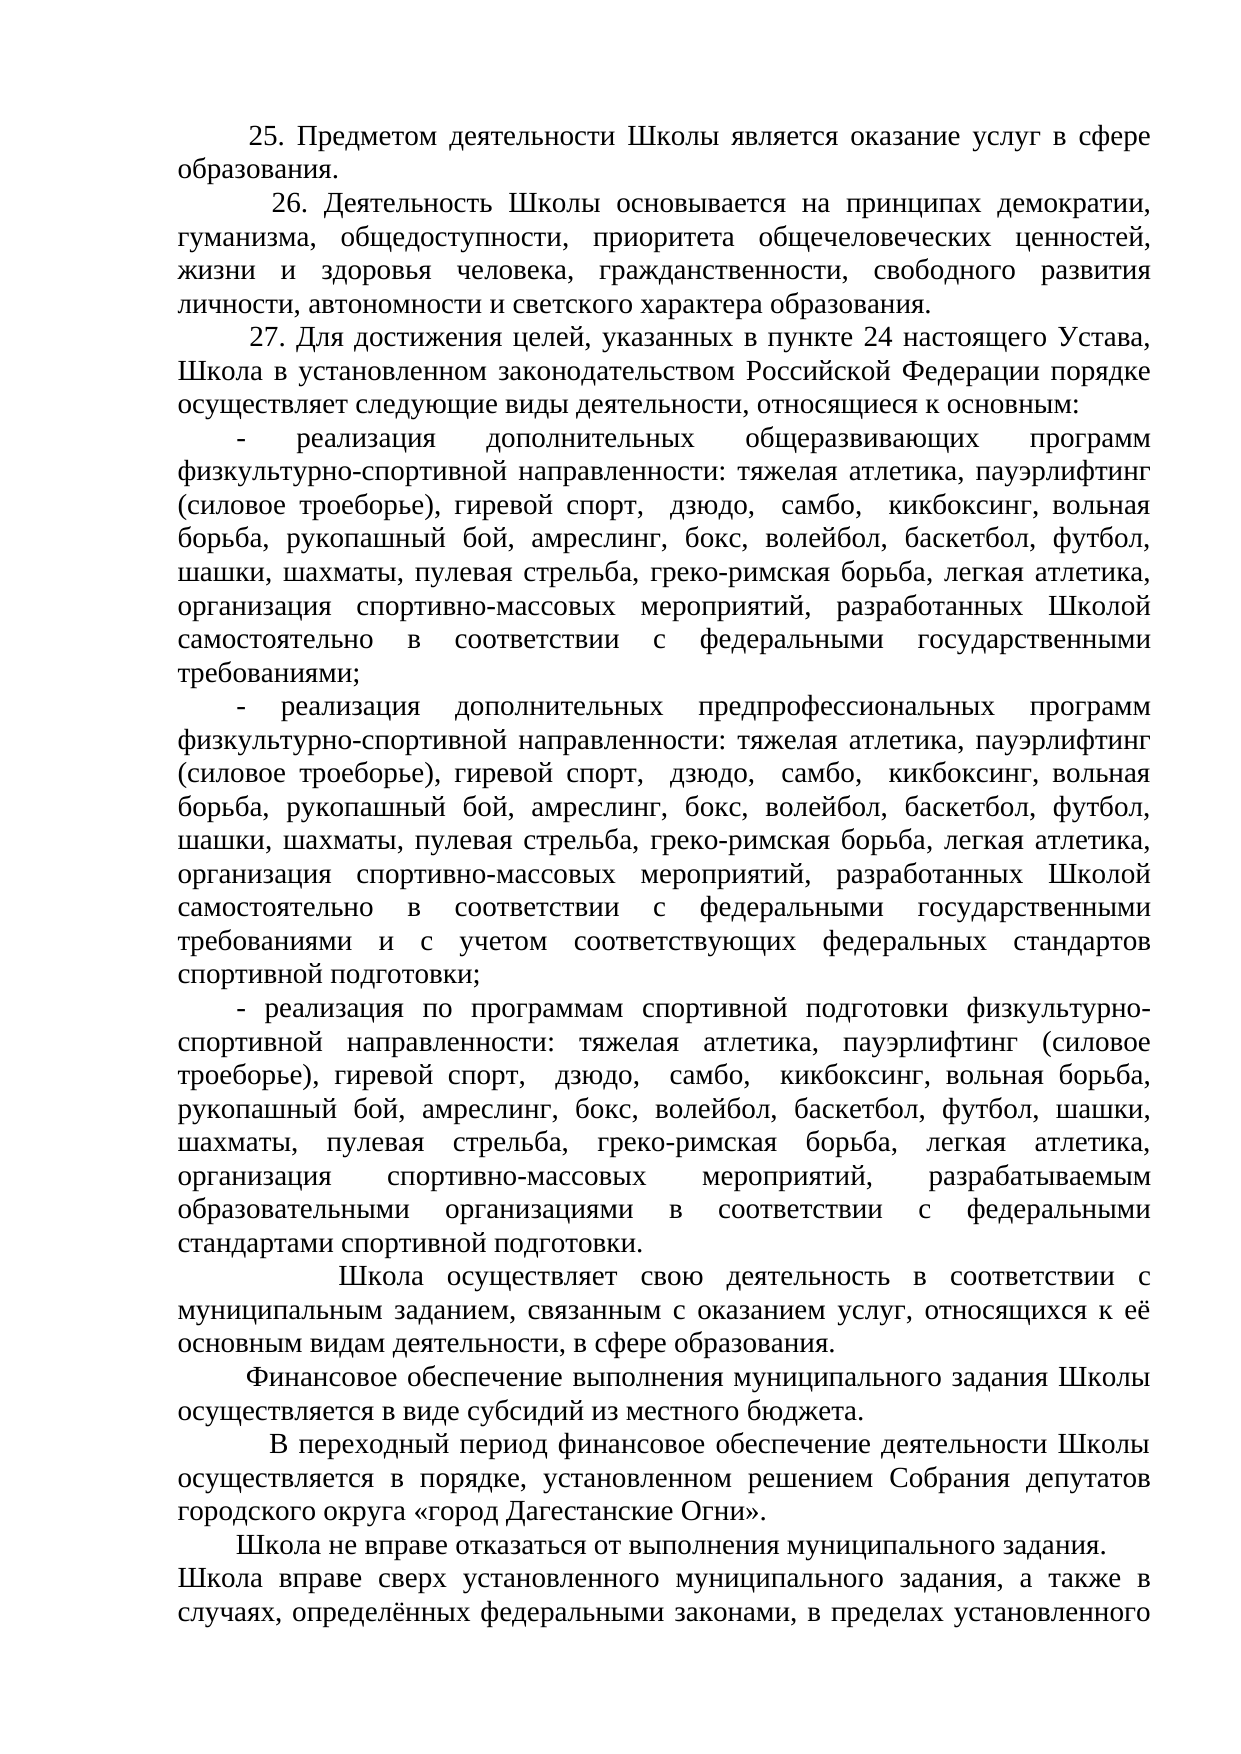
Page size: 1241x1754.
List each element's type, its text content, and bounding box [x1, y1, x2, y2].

text Финансовое обеспечение выполнения муниципального задания Школы осуществляется в виде субсидий из местного бюджета. [177, 1359, 1152, 1426]
text 25. Предметом деятельности Школы является оказание услуг в сфере образования. [177, 118, 1152, 185]
text 27. Для достижения целей, указанных в пункте 24 настоящего Устава, Школа в установленном законодательством Российской Федерации порядке осуществляет следующие виды деятельности, относящиеся к основным: [177, 319, 1152, 420]
text Школа не вправе отказаться от выполнения муниципального задания. [177, 1527, 1152, 1560]
text 26. Деятельность Школы основывается на принципах демократии, гуманизма, общедоступности, приоритета общечеловеческих ценностей, жизни и здоровья человека, гражданственности, свободного развития личности, автономности и светского характера образования. [177, 185, 1152, 319]
text - реализация дополнительных предпрофессиональных программ физкультурно-спортивной направленности: тяжелая атлетика, пауэрлифтинг (силовое троеборье), гиревой спорт, дзюдо, самбо, кикбоксинг, вольная борьба, рукопашный бой, амреслинг, бокс, волейбол, баскетбол, футбол, шашки, шахматы, пулевая стрельба, греко-римская борьба, легкая атлетика, организация спортивно-массовых мероприятий, разработанных Школой самостоятельно в соответствии с федеральными государственными требованиями и с учетом соответствующих федеральных стандартов спортивной подготовки; [177, 688, 1152, 990]
text Школа осуществляет свою деятельность в соответствии с муниципальным заданием, связанным с оказанием услуг, относящихся к её основным видам деятельности, в сфере образования. [177, 1258, 1152, 1359]
text - реализация по программам спортивной подготовки физкультурно-спортивной направленности: тяжелая атлетика, пауэрлифтинг (силовое троеборье), гиревой спорт, дзюдо, самбо, кикбоксинг, вольная борьба, рукопашный бой, амреслинг, бокс, волейбол, баскетбол, футбол, шашки, шахматы, пулевая стрельба, греко-римская борьба, легкая атлетика, организация спортивно-массовых мероприятий, разрабатываемым образовательными организациями в соответствии с федеральными стандартами спортивной подготовки. [177, 990, 1152, 1258]
text В переходный период финансовое обеспечение деятельности Школы осуществляется в порядке, установленном решением Собрания депутатов городского округа «город Дагестанские Огни». [177, 1426, 1152, 1527]
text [177, 1560, 1152, 1627]
text - реализация дополнительных общеразвивающих программ физкультурно-спортивной направленности: тяжелая атлетика, пауэрлифтинг (силовое троеборье), гиревой спорт, дзюдо, самбо, кикбоксинг, вольная борьба, рукопашный бой, амреслинг, бокс, волейбол, баскетбол, футбол, шашки, шахматы, пулевая стрельба, греко-римская борьба, легкая атлетика, организация спортивно-массовых мероприятий, разработанных Школой самостоятельно в соответствии с федеральными государственными требованиями; [177, 420, 1152, 688]
